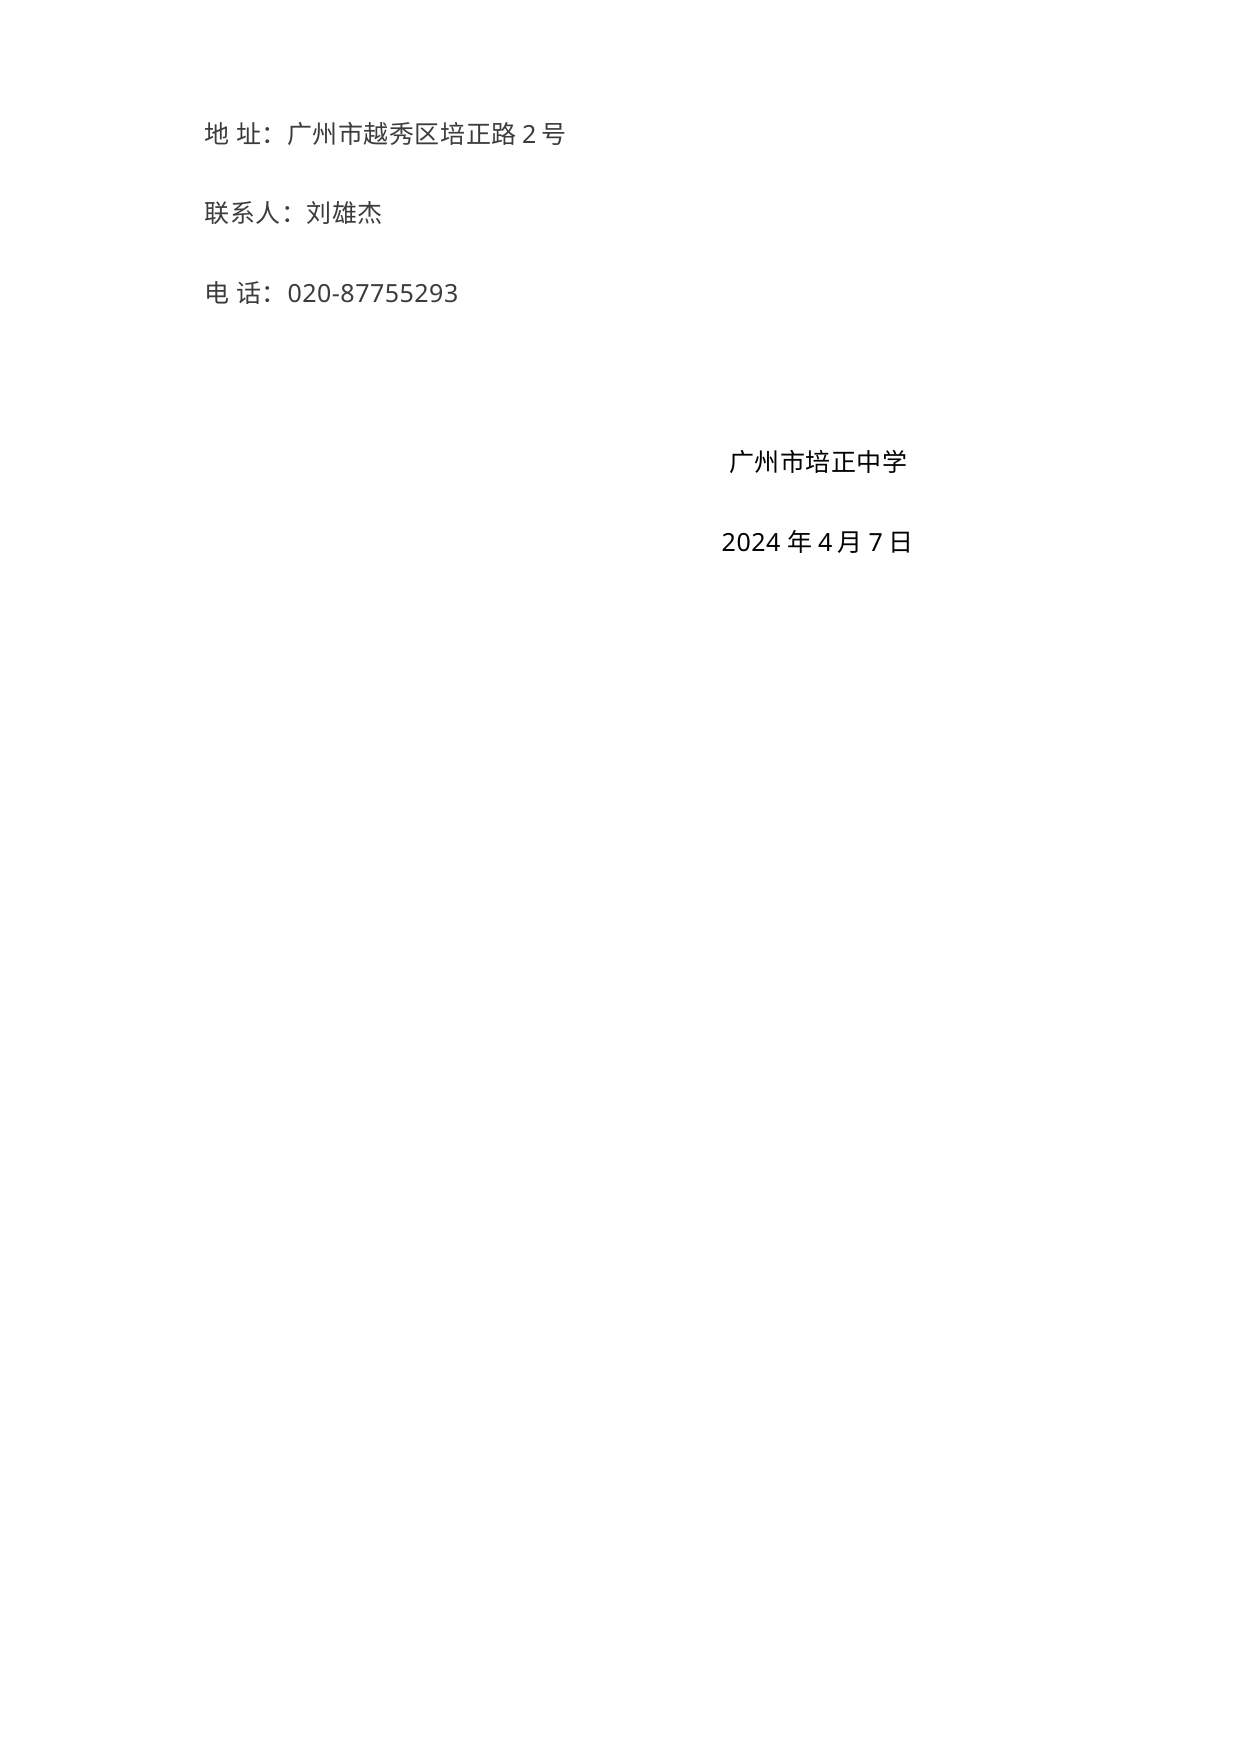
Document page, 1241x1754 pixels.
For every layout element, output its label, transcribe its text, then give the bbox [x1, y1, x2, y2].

list 广州市培正中学 [152, 428, 1088, 493]
list 2024年4月7日 [152, 508, 1088, 573]
list 联系人：刘雄杰 [152, 179, 1088, 244]
list 电 话：020-87755293 [152, 259, 1088, 415]
list 地 址：广州市越秀区培正路2号 [152, 100, 1088, 165]
